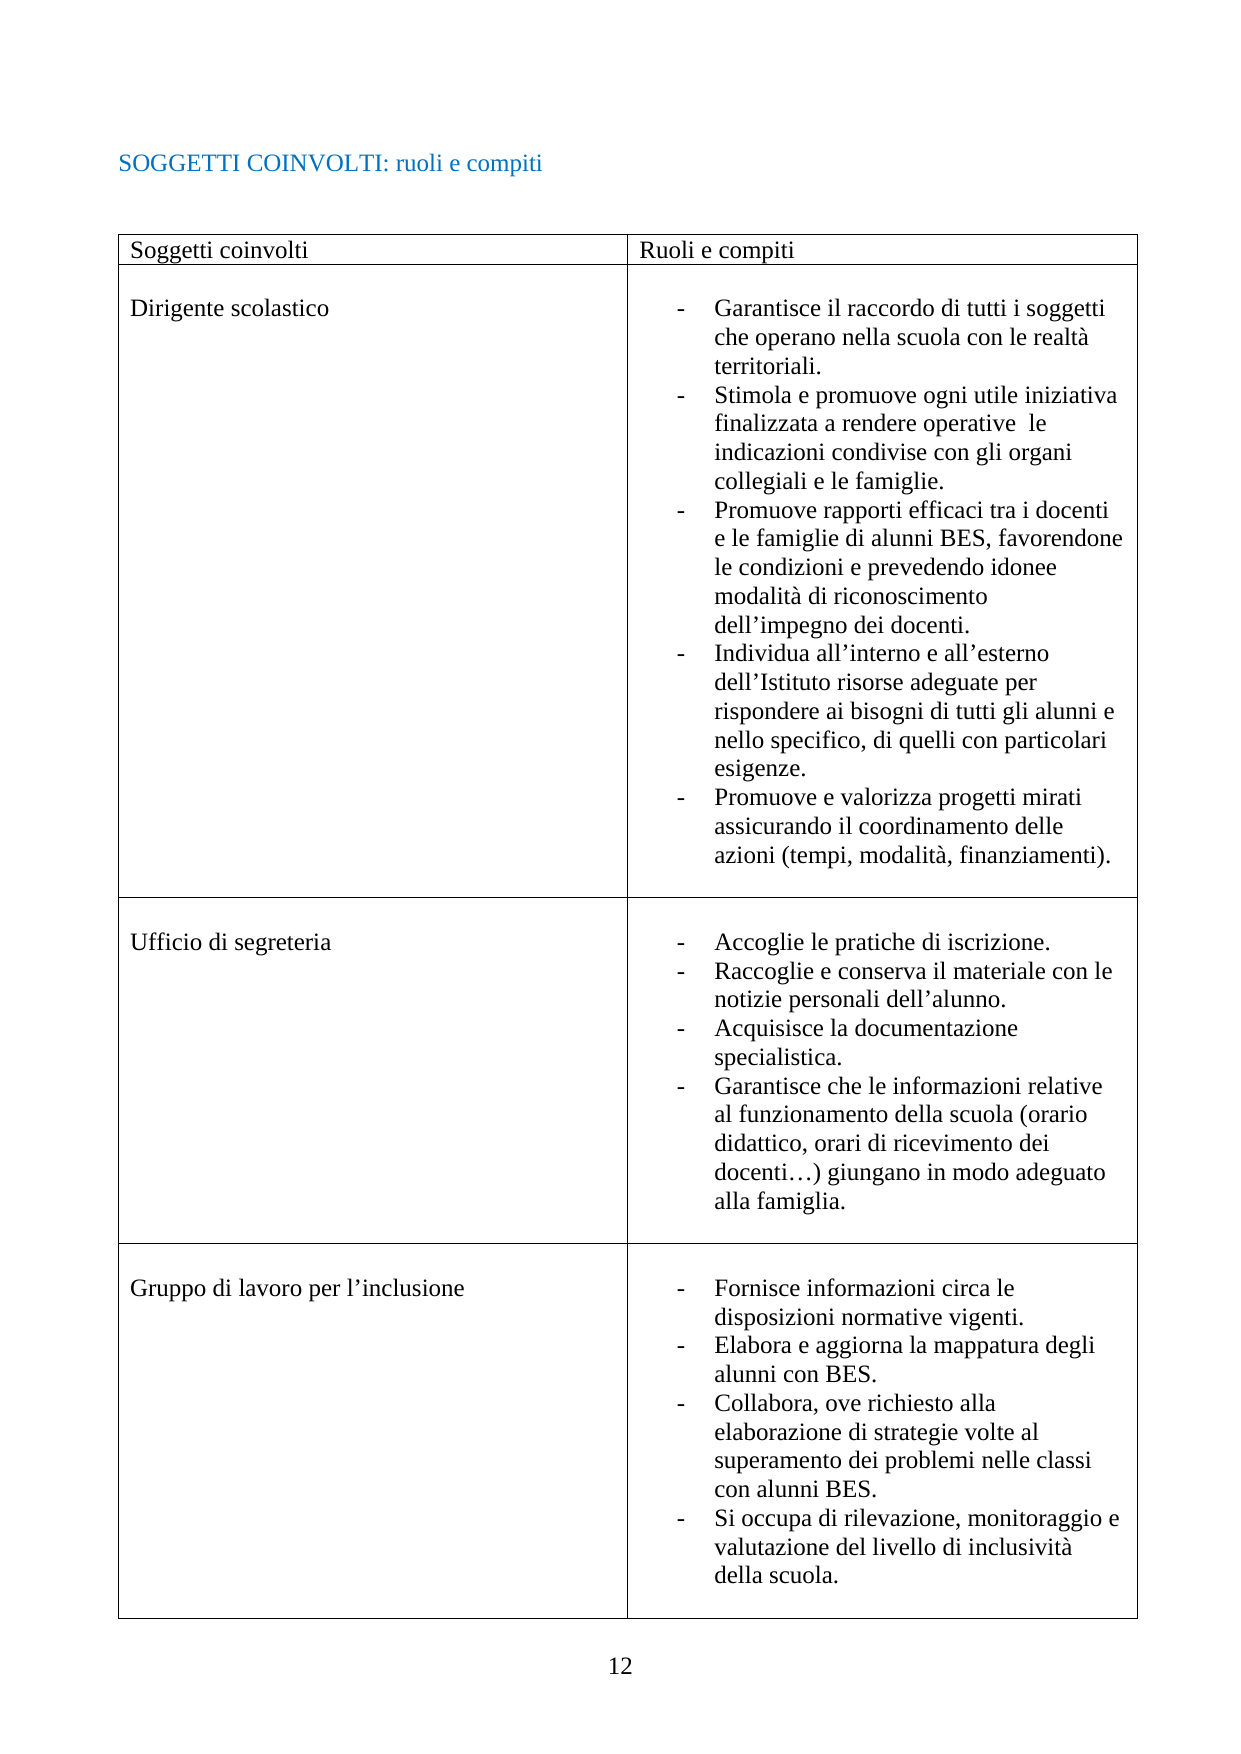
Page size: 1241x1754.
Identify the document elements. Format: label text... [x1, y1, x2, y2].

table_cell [119, 1244, 627, 1618]
table_cell Garantisce il raccordo di tutti i soggetti che operano nella scuola con le realtà territoriali. Stimola e promuove ogni utile iniziativa finalizzata a rendere operative le indicazioni condivise con gli organi collegiali e le famiglie. Promuove rapporti efficaci tra i docenti e le famiglie di alunni BES, favorendone le condizioni e prevedendo idonee modalità di riconoscimento dell’impegno dei docenti. Individua all’interno e all’esterno dell’Istituto risorse adeguate per rispondere ai bisogni di tutti gli alunni e nello specifico, di quelli con particolari esigenze. Promuove e valorizza progetti mirati assicurando il coordinamento delle azioni (tempi, modalità, finanziamenti). [628, 265, 1137, 897]
table_cell Accoglie le pratiche di iscrizione. Raccoglie e conserva il materiale con le notizie personali dell’alunno. Acquisisce la documentazione specialistica. Garantisce che le informazioni relative al funzionamento della scuola (orario didattico, orari di ricevimento dei docenti…) giungano in modo adeguato alla famiglia. [628, 898, 1137, 1243]
text SOGGETTI COINVOLTI: ruoli e compiti [118, 148, 1122, 176]
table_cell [628, 1244, 1137, 1618]
table_cell Dirigente scolastico [119, 265, 627, 897]
table_cell Ufficio di segreteria [119, 898, 627, 1243]
table_header Soggetti coinvolti [119, 235, 627, 264]
table_header Ruoli e compiti [628, 235, 1137, 264]
